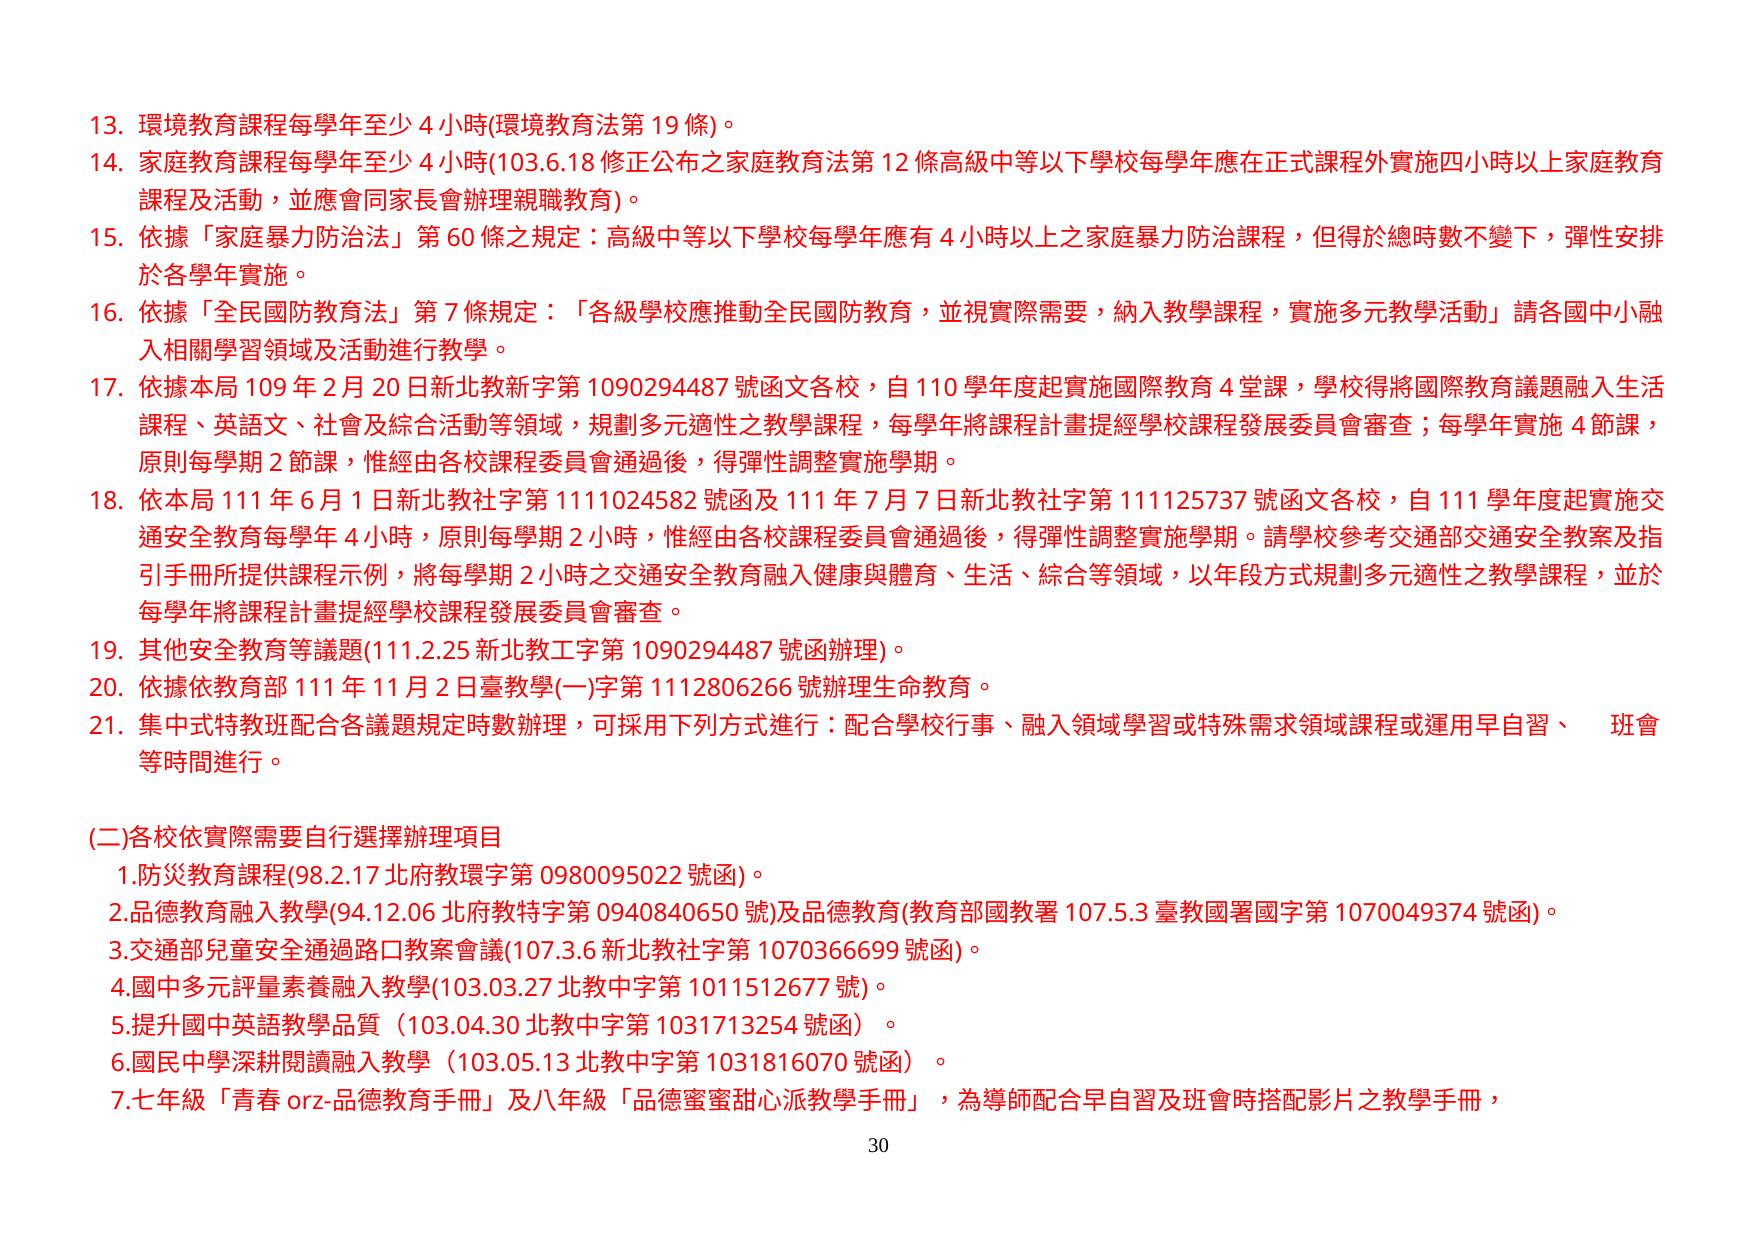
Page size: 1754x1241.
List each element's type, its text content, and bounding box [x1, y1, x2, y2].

list 依據「全民國防教育法」第7條規定：「各級學校應推動全民國防教育，並視實際需要，納入教學課程，實施多元教學活動」請各國中小融入相關學習領域及活動進行教學。 [89, 292, 1665, 367]
text (二)各校依實際需要自行選擇辦理項目 [89, 817, 1665, 854]
text 7.七年級「青春orz-品德教育手冊」及八年級「品德蜜蜜甜心派教學手冊」，為導師配合早自習及班會時搭配影片之教學手冊， [89, 1079, 1665, 1117]
list 集中式特教班配合各議題規定時數辦理，可採用下列方式進行：配合學校行事、融入領域學習或特殊需求領域課程或運用早自習、 班會等時間進行。 [89, 704, 1665, 779]
text 3.交通部兒童安全通過路口教案會議(107.3.6新北教社字第1070366699號函)。 [89, 929, 1665, 967]
list 依據「家庭暴力防治法」第60條之規定：高級中等以下學校每學年應有4小時以上之家庭暴力防治課程，但得於總時數不變下，彈性安排於各學年實施。 [89, 217, 1665, 292]
list 依據依教育部111年11月2日臺教學(一)字第1112806266號辦理生命教育。 [89, 667, 1665, 704]
list 依據本局109年2月20日新北教新字第1090294487號函文各校，自110學年度起實施國際教育4堂課，學校得將國際教育議題融入生活課程、英語文、社會及綜合活動等領域，規劃多元適性之教學課程，每學年將課程計畫提經學校課程發展委員會審查；每學年實施4節課，原則每學期2節課，惟經由各校課程委員會通過後，得彈性調整實施學期。 [89, 367, 1665, 479]
list 其他安全教育等議題(111.2.25新北教工字第1090294487號函辦理)。 [89, 629, 1665, 667]
text 5.提升國中英語教學品質（103.04.30北教中字第1031713254號函）。 [89, 1004, 1665, 1042]
list 環境教育課程每學年至少4小時(環境教育法第19條)。 [89, 104, 1665, 142]
text 6.國民中學深耕閱讀融入教學（103.05.13北教中字第1031816070號函）。 [89, 1042, 1665, 1079]
text 4.國中多元評量素養融入教學(103.03.27北教中字第1011512677號)。 [89, 967, 1665, 1004]
list 家庭教育課程每學年至少4小時(103.6.18修正公布之家庭教育法第12條高級中等以下學校每學年應在正式課程外實施四小時以上家庭教育課程及活動，並應會同家長會辦理親職教育)。 [89, 142, 1665, 217]
list 依本局111年6月1日新北教社字第1111024582號函及111年7月7日新北教社字第111125737號函文各校，自111學年度起實施交 通安全教育每學年4小時，原則每學期2小時，惟經由各校課程委員會通過後，得彈性調整實施學期。請學校參考交通部交通安全教案及指引手冊所提供課程示例，將每學期2小時之交通安全教育融入健康與體育、生活、綜合等領域，以年段方式規劃多元適性之教學課程，並於每學年將課程計畫提經學校課程發展委員會審查。 [89, 479, 1665, 629]
text 2.品德教育融入教學(94.12.06北府教特字第0940840650號)及品德教育(教育部國教署107.5.3臺教國署國字第1070049374號函)。 [89, 892, 1747, 929]
text 1.防災教育課程(98.2.17北府教環字第0980095022號函)。 [103, 854, 1665, 892]
